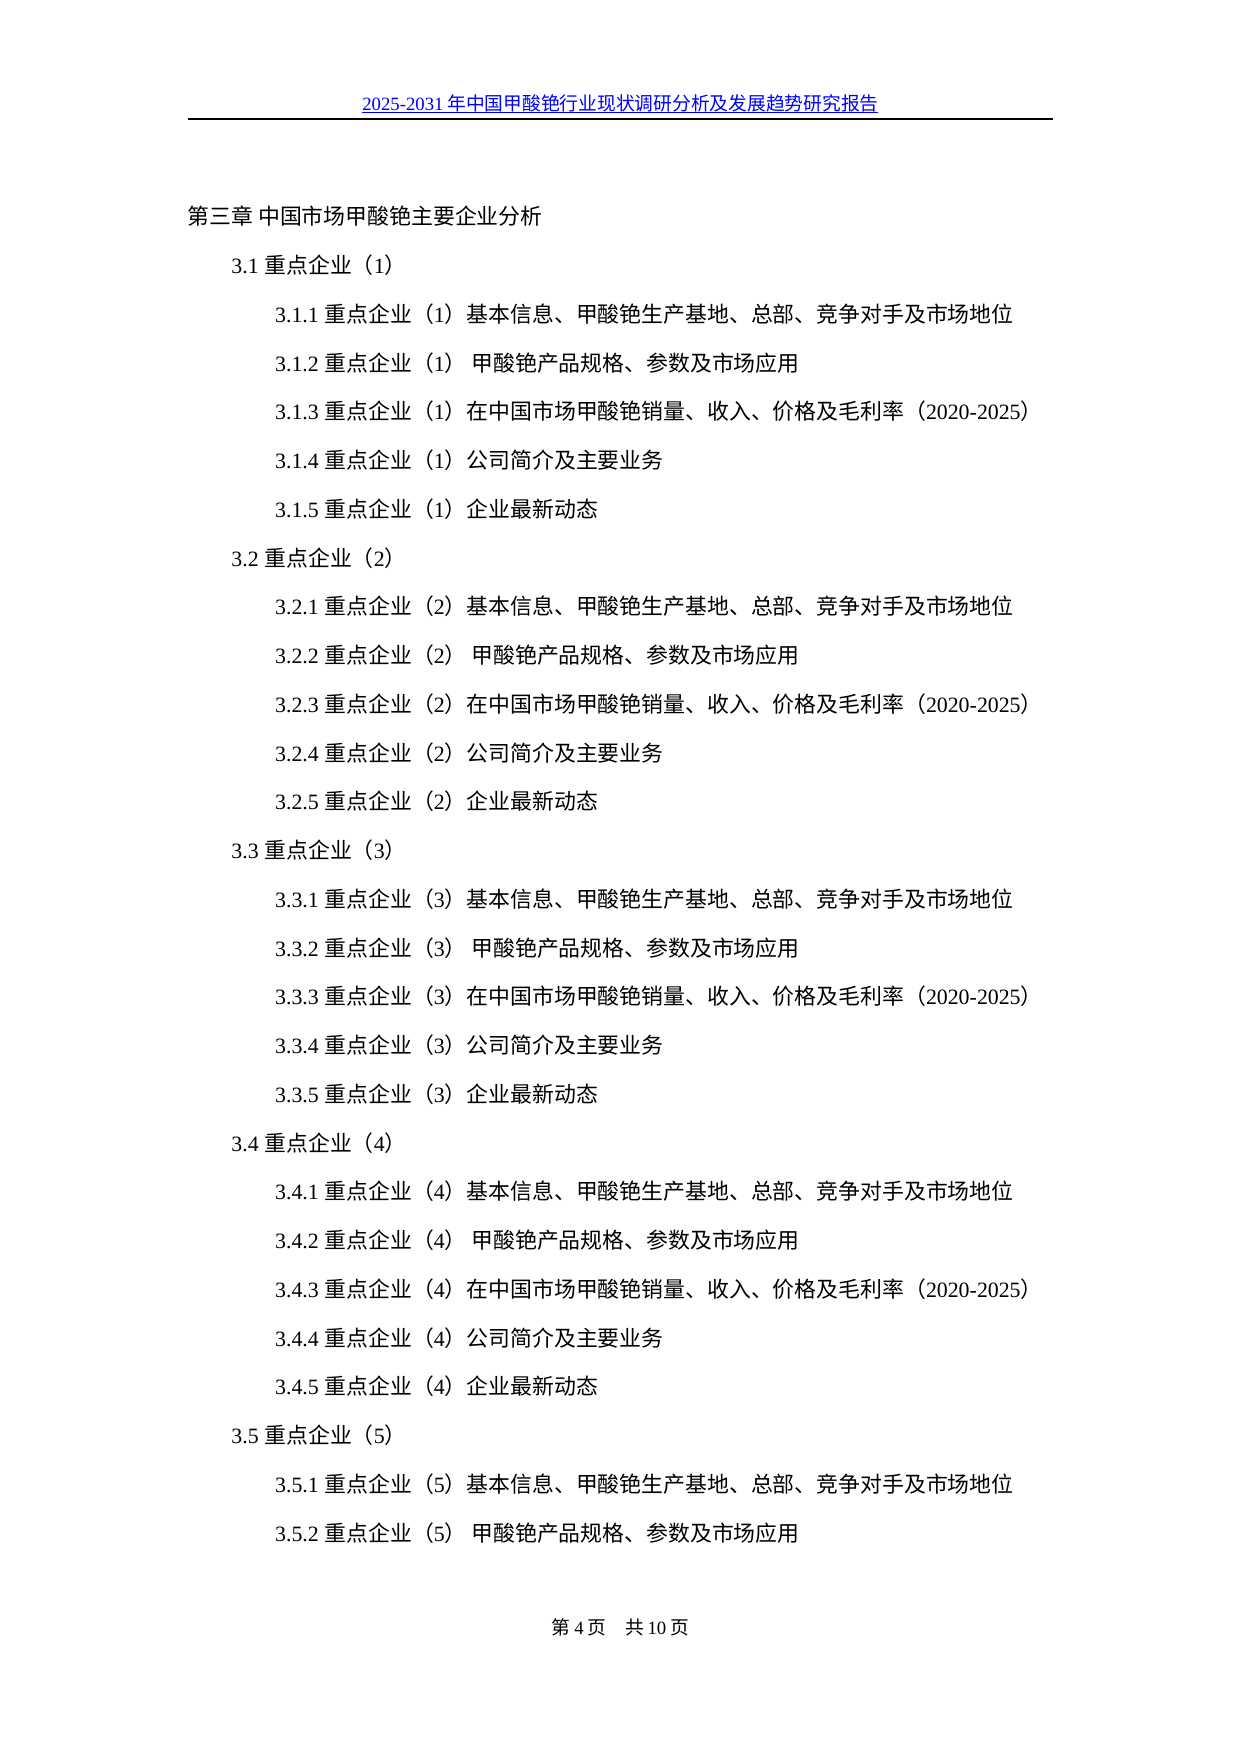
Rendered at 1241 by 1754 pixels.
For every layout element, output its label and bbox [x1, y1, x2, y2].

text [187, 150, 1053, 1548]
